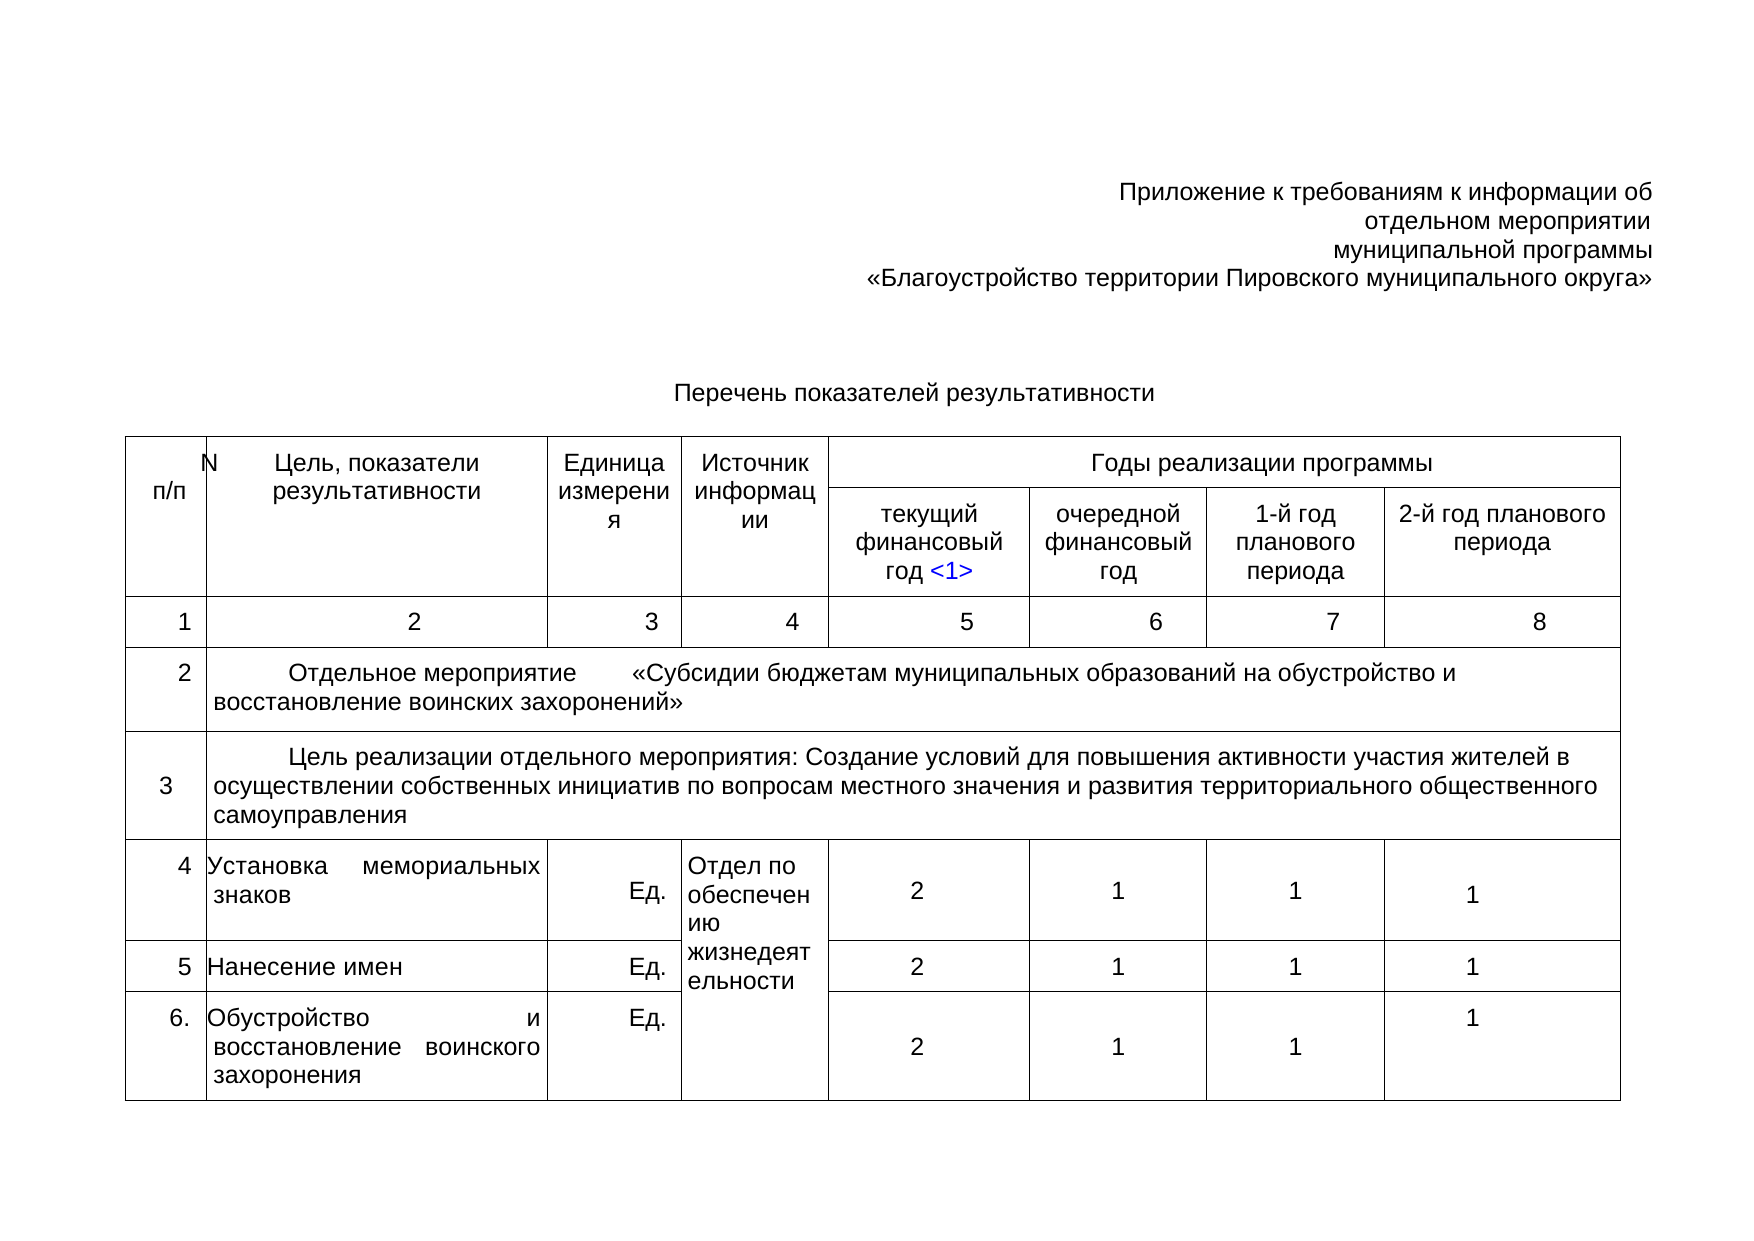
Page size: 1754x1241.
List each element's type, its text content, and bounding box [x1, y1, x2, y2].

table_header Единица измерения [548, 437, 681, 596]
table_cell 4 [682, 597, 828, 647]
table_cell 5 [829, 597, 1029, 647]
table_cell 2-й год планового периода [1385, 488, 1620, 596]
table_cell 1 [1385, 840, 1620, 940]
table_header Приложение к требованиям к информации об отдельном мероприятии муниципальной программы «Благоустройство территории Пировского муниципального округа» [117, 177, 1664, 350]
table_cell 6 [1030, 597, 1206, 647]
table_cell 1 [1385, 941, 1620, 991]
table_cell 2 [829, 941, 1029, 991]
table_cell 1 [1385, 992, 1620, 1100]
table_cell очередной финансовый год [1030, 488, 1206, 596]
table_cell 2 [126, 648, 206, 731]
table_cell 1 [1207, 941, 1384, 991]
table_cell Ед. [548, 840, 681, 940]
table_cell 5 [126, 941, 206, 991]
table_header Источник информации [682, 437, 828, 596]
table_cell 1-й год планового периода [1207, 488, 1384, 596]
table_cell 1 [1030, 941, 1206, 991]
table_cell 1 [1207, 840, 1384, 940]
table_cell Ед. [548, 992, 681, 1100]
table_cell Отдел по обеспечению жизнедеятельности [682, 840, 828, 1100]
table_cell Установка мемориальных знаков [207, 840, 547, 940]
table_cell Обустройство и восстановление воинского захоронения [207, 992, 547, 1100]
table_cell Отдельное мероприятие «Субсидии бюджетам муниципальных образований на обустройство и восстановление воинских захоронений» [207, 648, 1620, 731]
table_header Годы реализации программы [829, 437, 1620, 487]
table_cell 2 [829, 840, 1029, 940]
table_cell 1 [1030, 992, 1206, 1100]
table_cell текущий финансовый год <1> [829, 488, 1029, 596]
table_header Цель, показатели результативности [207, 437, 547, 596]
table_cell 4 [126, 840, 206, 940]
table_cell 3 [126, 732, 206, 839]
table_cell 1 [1030, 840, 1206, 940]
table_cell Цель реализации отдельного мероприятия: Создание условий для повышения активности участия жителей в осуществлении собственных инициатив по вопросам местного значения и развития территориального общественного самоуправления [207, 732, 1620, 839]
table_cell 2 [207, 597, 547, 647]
table_cell Нанесение имен [207, 941, 547, 991]
table_cell 8 [1385, 597, 1620, 647]
table_header N п/п [126, 437, 206, 596]
table_cell 2 [829, 992, 1029, 1100]
table_cell 7 [1207, 597, 1384, 647]
table_cell 1 [1207, 992, 1384, 1100]
table_cell 3 [548, 597, 681, 647]
text Перечень показателей результативности [118, 378, 1636, 407]
table_cell Ед. [548, 941, 681, 991]
table_cell [126, 992, 206, 1100]
table_cell 1 [126, 597, 206, 647]
